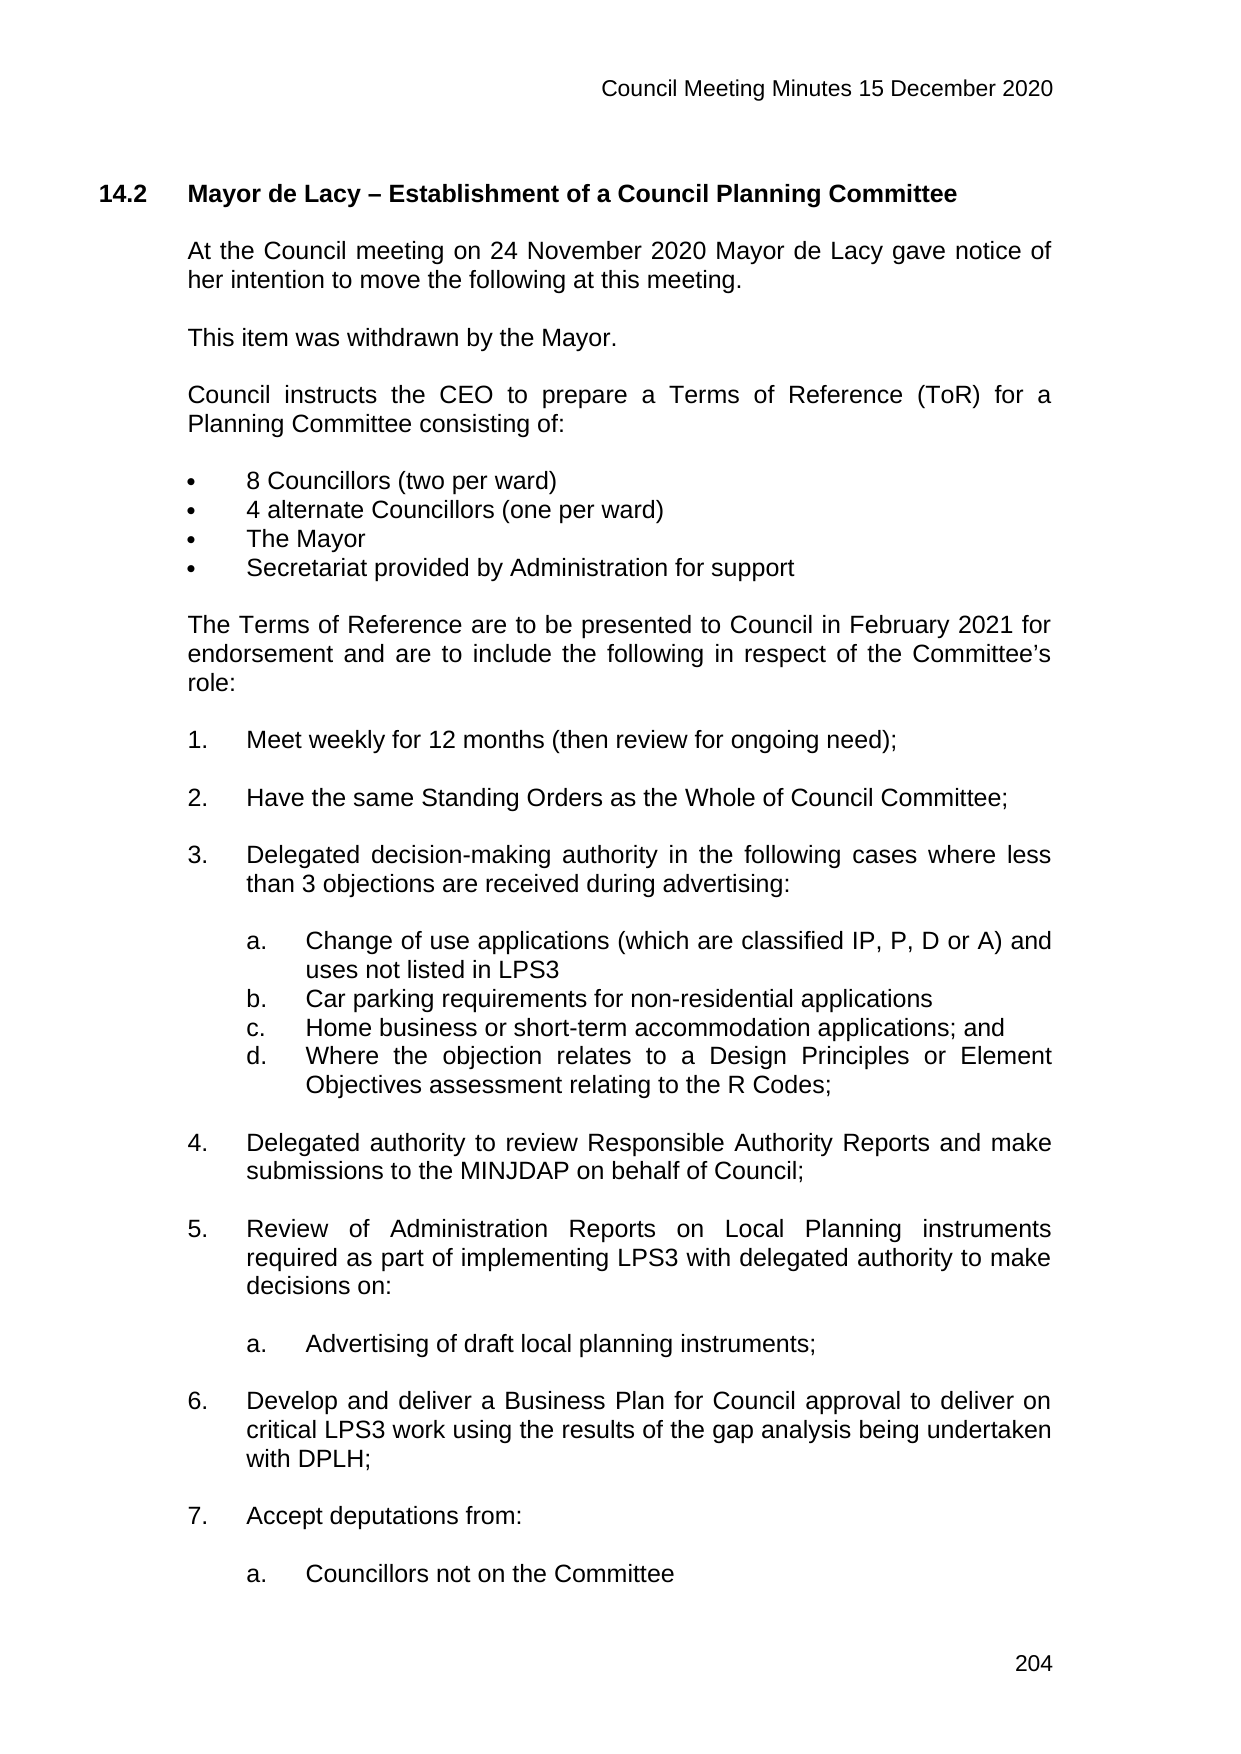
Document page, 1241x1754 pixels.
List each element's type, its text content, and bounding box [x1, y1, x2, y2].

list Car parking requirements for non-residential applications [246, 984, 1053, 1012]
list 8 Councillors (two per ward) [187, 466, 1053, 495]
text Council instructs the CEO to prepare a Terms of Reference (ToR) for a Planning Committee consisting of: [187, 380, 1053, 437]
list Accept deputations from: [187, 1501, 1053, 1530]
list The Mayor [187, 524, 1053, 552]
list Councillors not on the Committee [246, 1559, 1053, 1587]
list 4 alternate Councillors (one per ward) [187, 495, 1053, 524]
list Advertising of draft local planning instruments; [246, 1329, 1053, 1357]
list Change of use applications (which are classified IP, P, D or A) and uses not listed in LPS3 [246, 926, 1053, 984]
list Where the objection relates to a Design Principles or Element Objectives assessment relating to the R Codes; [246, 1041, 1053, 1099]
list Develop and deliver a Business Plan for Council approval to deliver on critical LPS3 work using the results of the gap analysis being undertaken with DPLH; [187, 1386, 1053, 1472]
list Have the same Standing Orders as the Whole of Council Committee; [187, 782, 1053, 811]
list Meet weekly for 12 months (then review for ongoing need); [187, 725, 1053, 754]
list Delegated decision-making authority in the following cases where less than 3 objections are received during advertising: [187, 840, 1053, 897]
subtitle Mayor de Lacy – Establishment of a Council Planning Committee [98, 179, 1053, 207]
list Delegated authority to review Responsible Authority Reports and make submissions to the MINJDAP on behalf of Council; [187, 1127, 1053, 1185]
text The Terms of Reference are to be presented to Council in February 2021 for endorsement and are to include the following in respect of the Committee’s role: [187, 610, 1053, 696]
list Home business or short-term accommodation applications; and [246, 1012, 1053, 1041]
list Secretariat provided by Administration for support [187, 552, 1053, 581]
text At the Council meeting on 24 November 2020 Mayor de Lacy gave notice of her intention to move the following at this meeting. [187, 236, 1053, 294]
text This item was withdrawn by the Mayor. [187, 322, 1053, 351]
list Review of Administration Reports on Local Planning instruments required as part of implementing LPS3 with delegated authority to make decisions on: [187, 1214, 1053, 1300]
